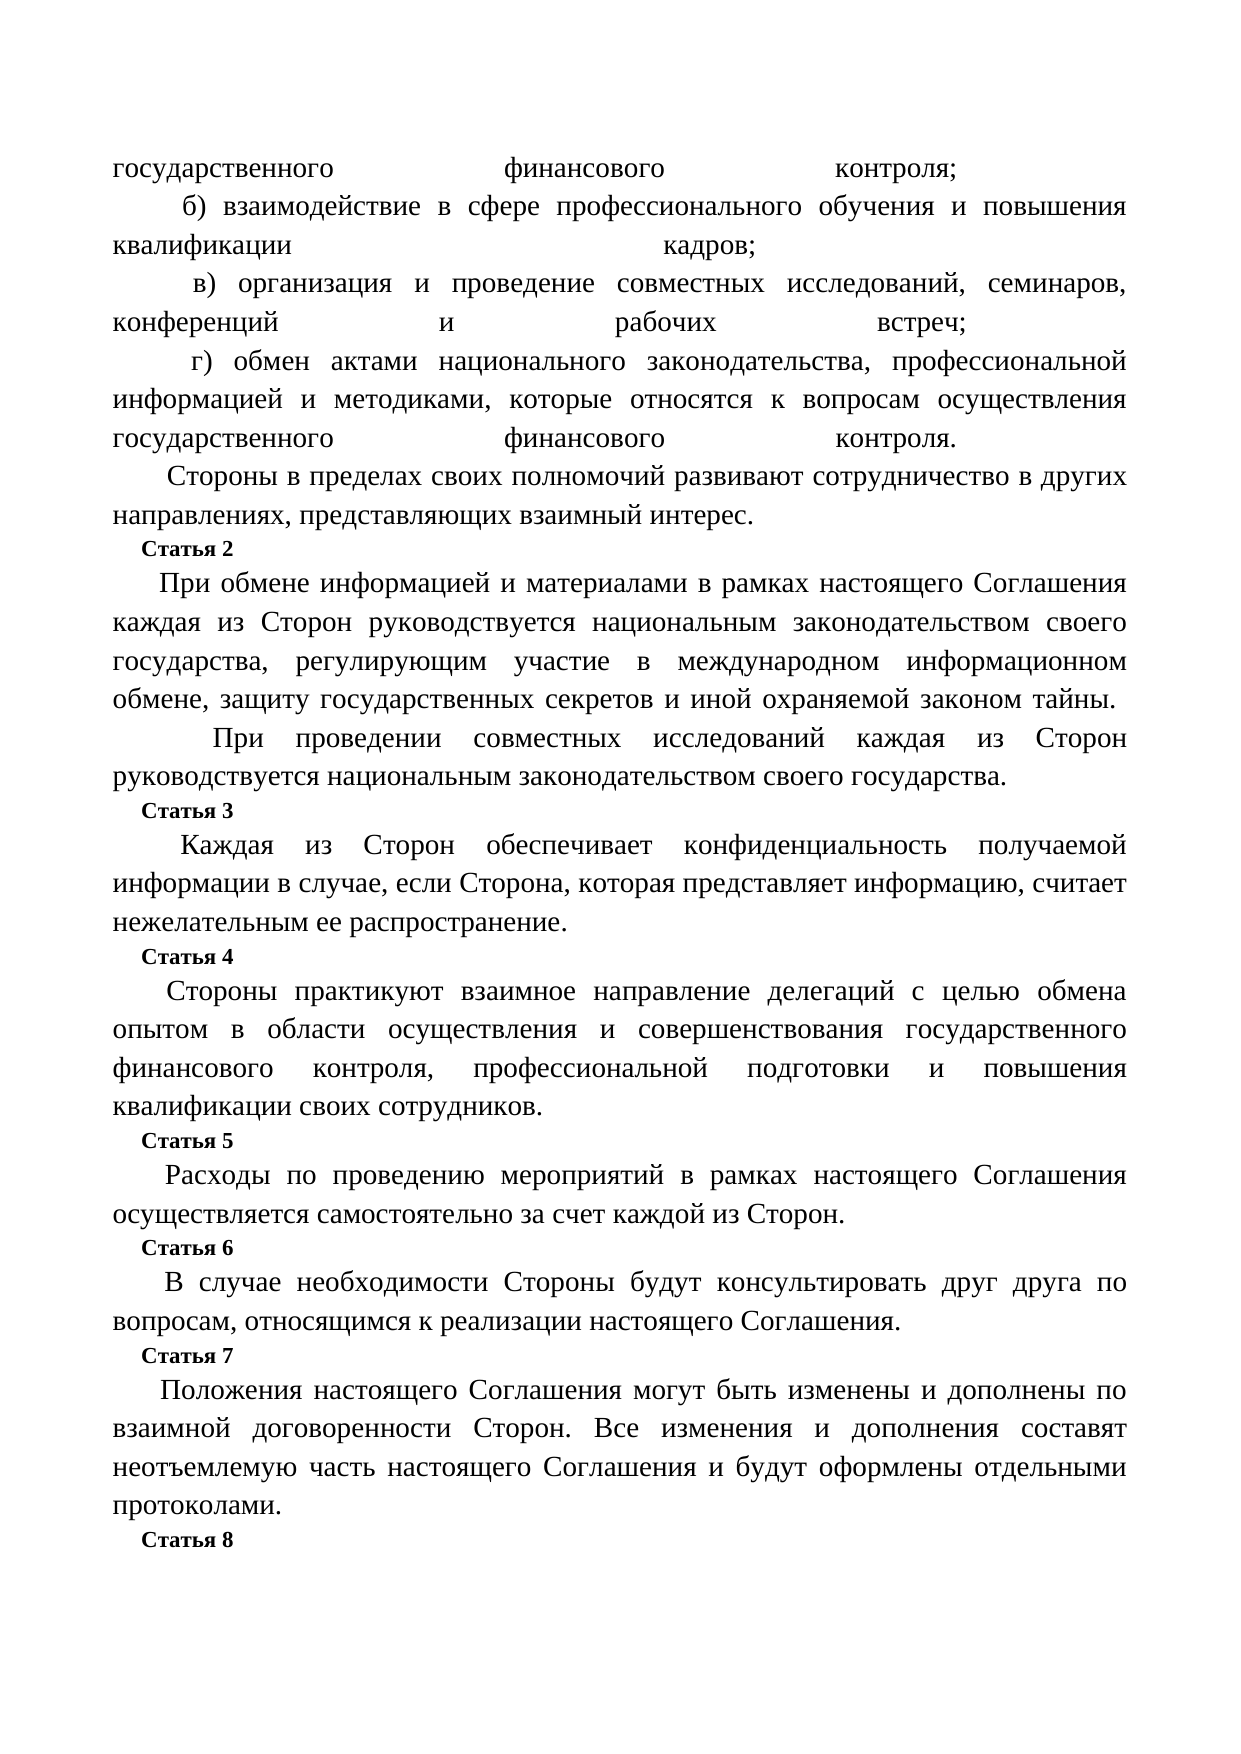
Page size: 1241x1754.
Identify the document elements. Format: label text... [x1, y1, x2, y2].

text Статья 7 [112, 1342, 1128, 1368]
text Каждая из Сторон обеспечивает конфиденциальность получаемой информации в случае, если Сторона, которая представляет информацию, считает нежелательным ее распространение. [112, 827, 1128, 938]
text При обмене информацией и материалами в рамках настоящего Соглашения каждая из Сторон руководствуется национальным законодательством своего государства, регулирующим участие в международном информационном обмене, защиту государственных секретов и иной охраняемой законом тайны. При проведении совместных исследований каждая из Сторон руководствуется национальным законодательством своего государства. [112, 566, 1128, 792]
text Статья 6 [112, 1234, 1128, 1261]
text Статья 2 [112, 535, 1128, 562]
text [112, 150, 1128, 530]
text Стороны практикуют взаимное направление делегаций с целью обмена опытом в области осуществления и совершенствования государственного финансового контроля, профессиональной подготовки и повышения квалификации своих сотрудников. [112, 973, 1128, 1122]
text Статья 8 [112, 1526, 1128, 1552]
text Статья 4 [112, 943, 1128, 969]
text Расходы по проведению мероприятий в рамках настоящего Соглашения осуществляется самостоятельно за счет каждой из Сторон. [112, 1157, 1128, 1229]
text В случае необходимости Стороны будут консультировать друг друга по вопросам, относящимся к реализации настоящего Соглашения. [112, 1264, 1128, 1337]
text Статья 5 [112, 1127, 1128, 1153]
text Статья 3 [112, 797, 1128, 823]
text Положения настоящего Соглашения могут быть изменены и дополнены по взаимной договоренности Сторон. Все изменения и дополнения составят неотъемлемую часть настоящего Соглашения и будут оформлены отдельными протоколами. [112, 1372, 1128, 1521]
